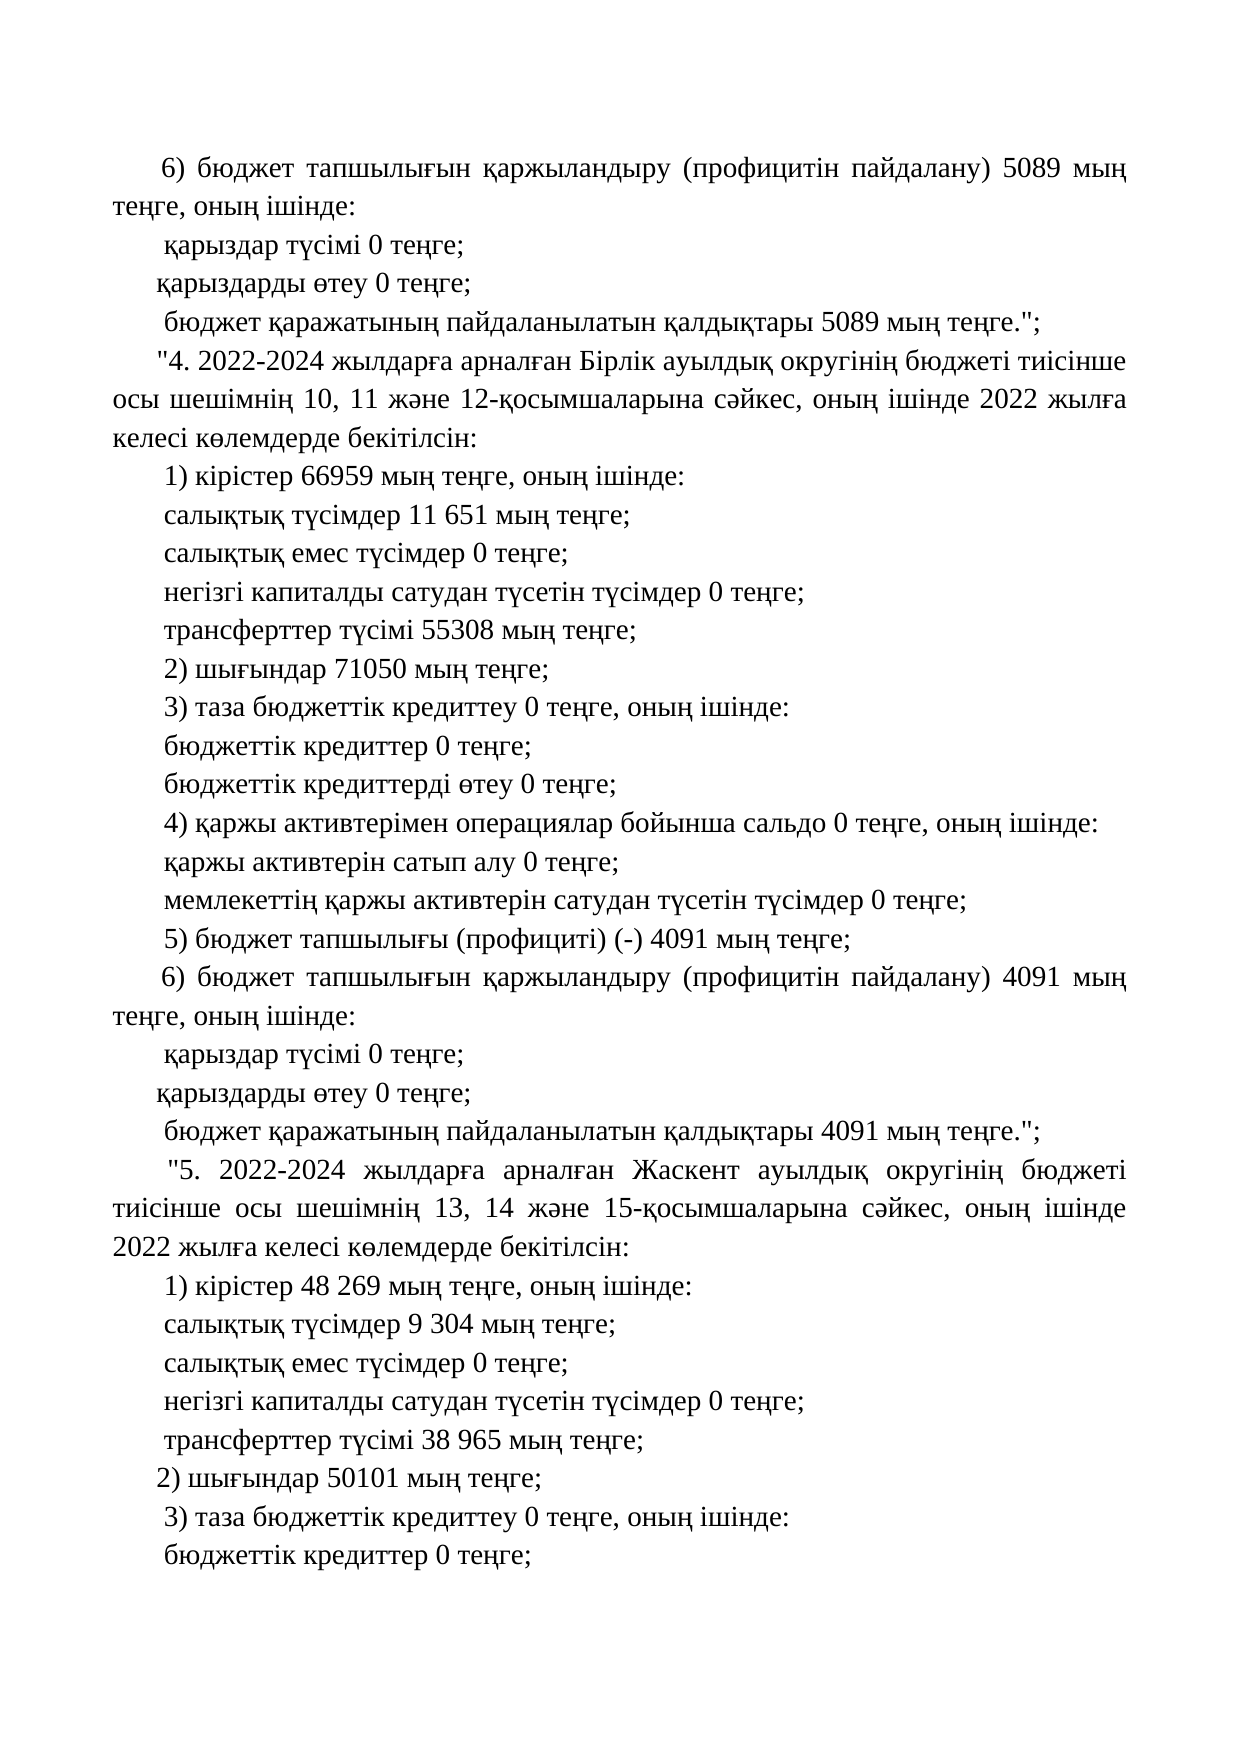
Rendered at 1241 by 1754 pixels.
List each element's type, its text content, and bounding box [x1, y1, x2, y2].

text 1) кірістер 48 269 мың теңге, оның ішінде: [112, 1268, 1128, 1301]
text 4) қаржы активтерімен операциялар бойынша сальдо 0 теңге, оның ішінде: [112, 805, 1128, 839]
text салықтық емес түсімдер 0 теңге; [112, 535, 1128, 569]
text қарыздар түсімі 0 теңге; [112, 227, 1128, 261]
text бюджеттік кредиттер 0 теңге; [112, 1537, 1128, 1571]
text негізгі капиталды сатудан түсетін түсімдер 0 теңге; [112, 1383, 1128, 1417]
text 3) таза бюджеттік кредиттеу 0 теңге, оның ішінде: [112, 689, 1128, 723]
text негізгі капиталды сатудан түсетін түсімдер 0 теңге; [112, 574, 1128, 607]
text "5. 2022-2024 жылдарға арналған Жаскент ауылдық округінің бюджеті тиісінше осы шешімнің 13, 14 және 15-қосымшаларына сәйкес, оның ішінде 2022 жылға келесі көлемдерде бекітілсін: [112, 1152, 1128, 1263]
text бюджет қаражатының пайдаланылатын қалдықтары 4091 мың теңге."; [112, 1113, 1128, 1147]
text қарыздарды өтеу 0 теңге; [112, 1075, 1128, 1108]
text 1) кірістер 66959 мың теңге, оның ішінде: [112, 458, 1128, 492]
text салықтық түсімдер 9 304 мың теңге; [112, 1306, 1128, 1340]
text "4. 2022-2024 жылдарға арналған Бірлік ауылдық округінің бюджеті тиісінше осы шешімнің 10, 11 және 12-қосымшаларына сәйкес, оның ішінде 2022 жылға келесі көлемдерде бекітілсін: [112, 343, 1128, 453]
text салықтық емес түсімдер 0 теңге; [112, 1345, 1128, 1378]
text 6) бюджет тапшылығын қаржыландыру (профицитін пайдалану) 4091 мың теңге, оның ішінде: [112, 959, 1128, 1031]
text 3) таза бюджеттік кредиттеу 0 теңге, оның ішінде: [112, 1499, 1128, 1532]
text салықтық түсімдер 11 651 мың теңге; [112, 497, 1128, 530]
text мемлекеттің қаржы активтерін сатудан түсетін түсімдер 0 теңге; [112, 882, 1128, 916]
text трансферттер түсімі 38 965 мың теңге; [112, 1422, 1128, 1455]
text бюджет қаражатының пайдаланылатын қалдықтары 5089 мың теңге."; [112, 304, 1128, 338]
text 2) шығындар 50101 мың теңге; [112, 1460, 1128, 1494]
text 5) бюджет тапшылығы (профициті) (-) 4091 мың теңге; [112, 921, 1128, 954]
text 2) шығындар 71050 мың теңге; [112, 651, 1128, 684]
text қаржы активтерін сатып алу 0 теңге; [112, 844, 1128, 877]
text қарыздарды өтеу 0 теңге; [112, 266, 1128, 299]
text трансферттер түсімі 55308 мың теңге; [112, 612, 1128, 646]
text бюджеттік кредиттерді өтеу 0 теңге; [112, 767, 1128, 800]
text 6) бюджет тапшылығын қаржыландыру (профицитін пайдалану) 5089 мың теңге, оның ішінде: [112, 150, 1128, 222]
text қарыздар түсімі 0 теңге; [112, 1036, 1128, 1070]
text бюджеттік кредиттер 0 теңге; [112, 728, 1128, 762]
